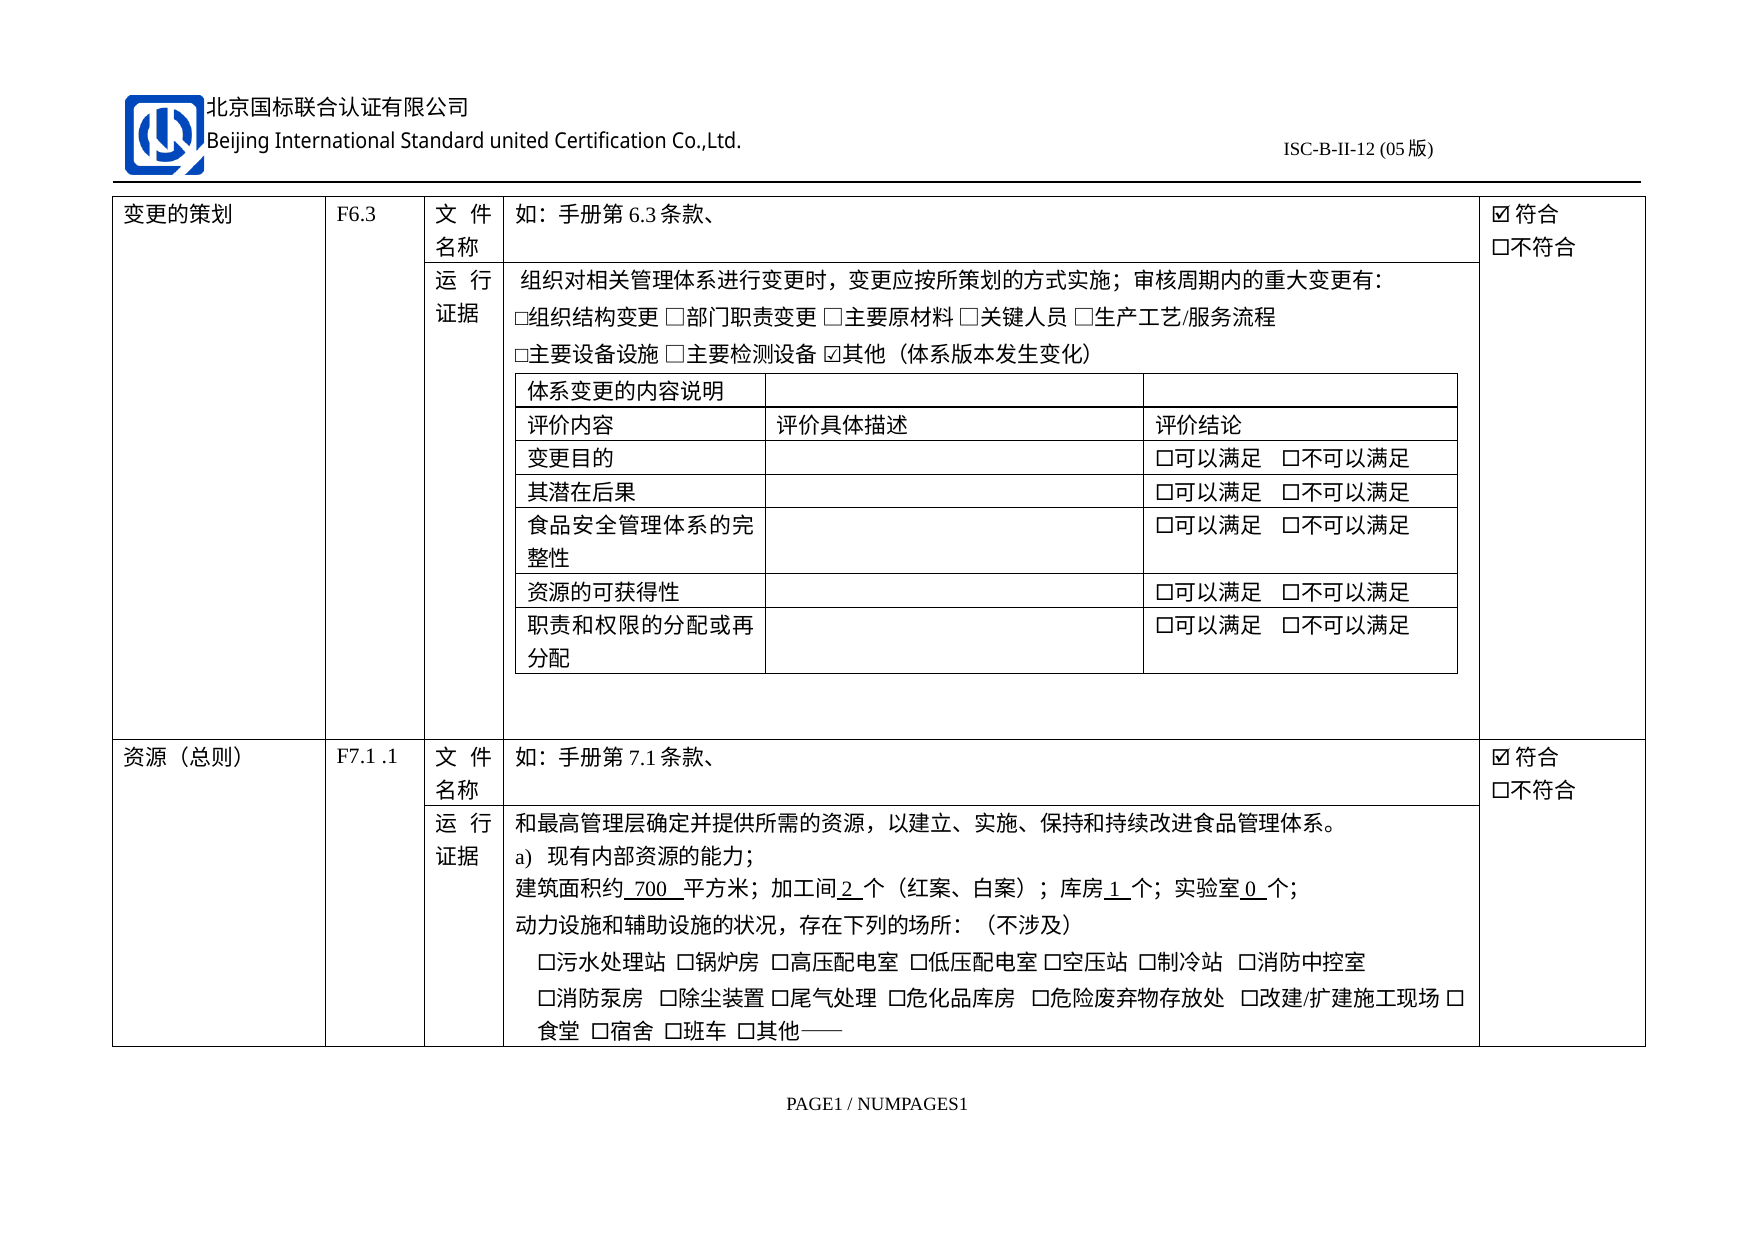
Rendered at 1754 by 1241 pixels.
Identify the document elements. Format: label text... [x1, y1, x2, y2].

table_cell 符合 不符合 [1480, 197, 1645, 739]
table_cell F6.3 [326, 197, 424, 739]
table_cell 运行证据 [425, 263, 503, 739]
table_cell 运行证据 [425, 806, 503, 1046]
table_cell 变更的策划 [113, 197, 325, 739]
table_cell 符合 不符合 [1480, 740, 1645, 1046]
table_cell 组织对相关管理体系进行变更时，变更应按所策划的方式实施；审核周期内的重大变更有： □组织结构变更 □部门职责变更 □主要原材料 □关键人员 □生产工艺/服务流程 □主要设备设施 □主要检测设备 ☑其他（体系版本发生变化） [504, 263, 1479, 739]
table_cell 资源（总则） [113, 740, 325, 1046]
table_cell 文件名称 [425, 197, 503, 262]
table_cell F7.1 .1 [326, 740, 424, 1046]
table_cell 如：手册第7.1条款、 [504, 740, 1479, 805]
table_cell 文件名称 [425, 740, 503, 805]
picture [125, 95, 205, 175]
table_cell 如：手册第6.3条款、 [504, 197, 1479, 262]
